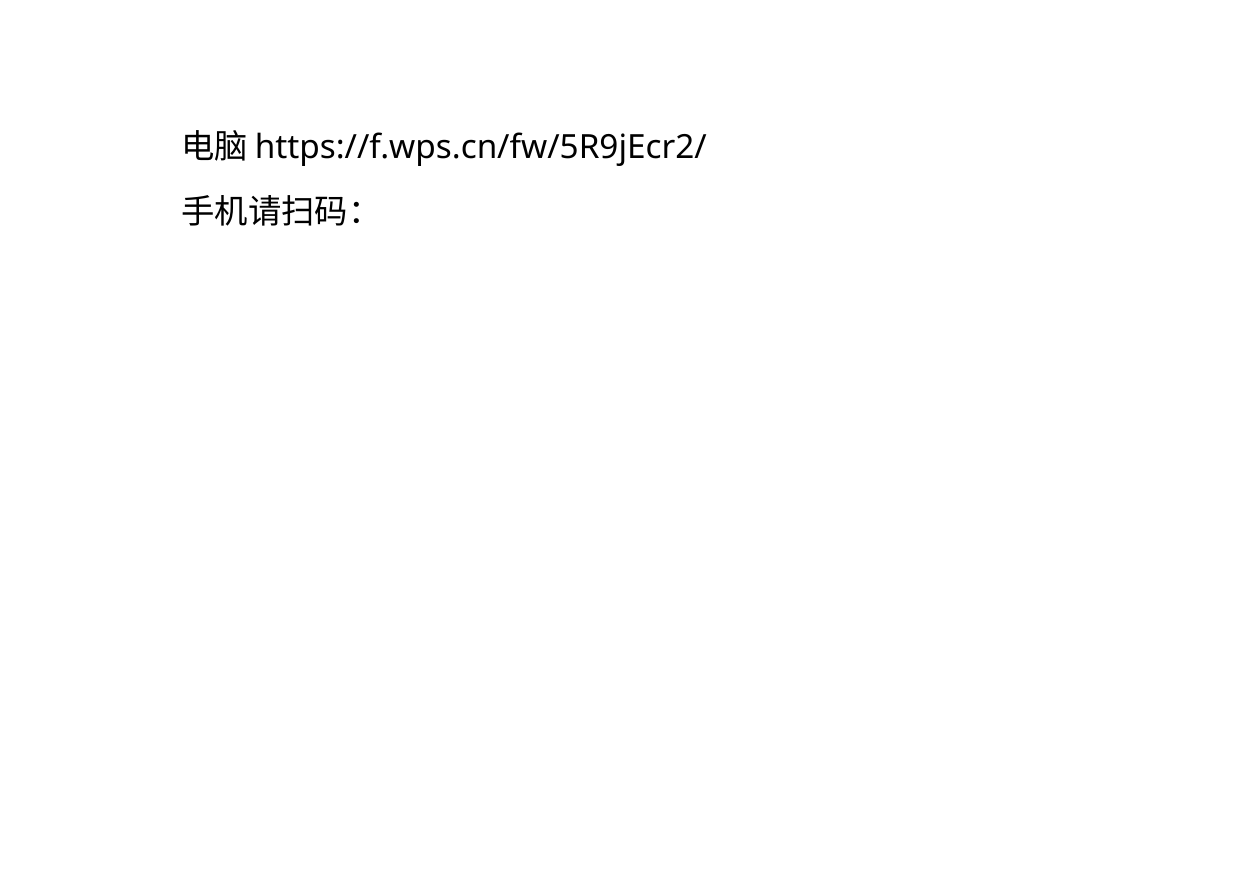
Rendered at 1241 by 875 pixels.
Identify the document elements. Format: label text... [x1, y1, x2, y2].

text 手机请扫码： [114, 177, 1126, 242]
text 电脑https://f.wps.cn/fw/5R9jEcr2/ [114, 112, 1126, 177]
